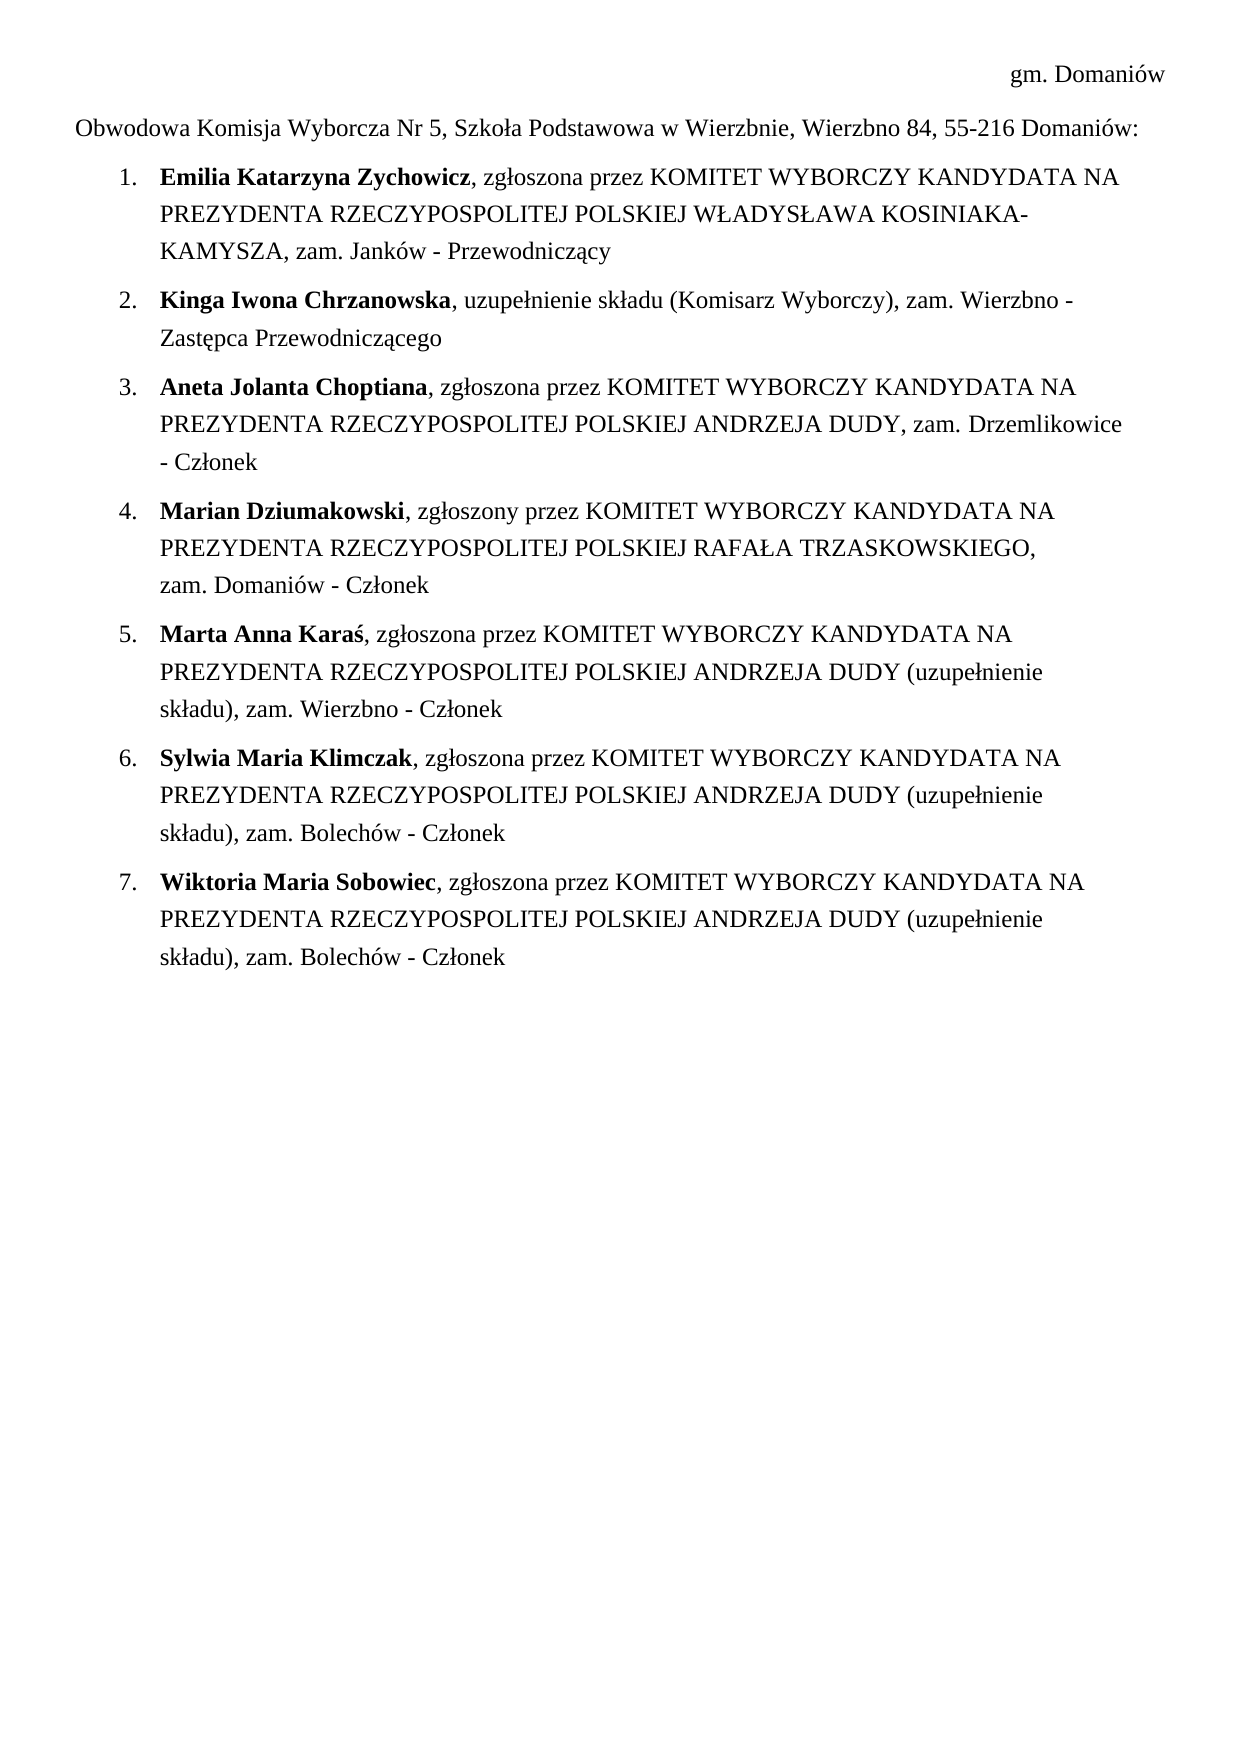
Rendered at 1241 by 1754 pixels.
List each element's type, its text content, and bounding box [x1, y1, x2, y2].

table_cell Marta Anna Karaś, zgłoszona przez KOMITET WYBORCZY KANDYDATA NA PREZYDENTA RZECZYPOSPOLITEJ POLSKIEJ ANDRZEJA DUDY (uzupełnienie składu), zam. Wierzbno - Członek [148, 614, 1138, 737]
text gm. Domaniów [75, 59, 1165, 88]
table_cell 4. [75, 490, 148, 614]
table_cell 3. [75, 366, 148, 490]
table_header Emilia Katarzyna Zychowicz, zgłoszona przez KOMITET WYBORCZY KANDYDATA NA PREZYDENTA RZECZYPOSPOLITEJ POLSKIEJ WŁADYSŁAWA KOSINIAKA-KAMYSZA, zam. Janków - Przewodniczący [148, 156, 1138, 280]
table_cell Kinga Iwona Chrzanowska, uzupełnienie składu (Komisarz Wyborczy), zam. Wierzbno - Zastępca Przewodniczącego [148, 280, 1138, 366]
table_cell Aneta Jolanta Choptiana, zgłoszona przez KOMITET WYBORCZY KANDYDATA NA PREZYDENTA RZECZYPOSPOLITEJ POLSKIEJ ANDRZEJA DUDY, zam. Drzemlikowice - Członek [148, 366, 1138, 490]
table_cell 2. [75, 280, 148, 366]
table_cell Marian Dziumakowski, zgłoszony przez KOMITET WYBORCZY KANDYDATA NA PREZYDENTA RZECZYPOSPOLITEJ POLSKIEJ RAFAŁA TRZASKOWSKIEGO, zam. Domaniów - Członek [148, 490, 1138, 614]
table_header 1. [75, 156, 148, 280]
table_cell Wiktoria Maria Sobowiec, zgłoszona przez KOMITET WYBORCZY KANDYDATA NA PREZYDENTA RZECZYPOSPOLITEJ POLSKIEJ ANDRZEJA DUDY (uzupełnienie składu), zam. Bolechów - Członek [148, 861, 1138, 985]
table_cell 7. [75, 861, 148, 985]
table_cell Sylwia Maria Klimczak, zgłoszona przez KOMITET WYBORCZY KANDYDATA NA PREZYDENTA RZECZYPOSPOLITEJ POLSKIEJ ANDRZEJA DUDY (uzupełnienie składu), zam. Bolechów - Członek [148, 738, 1138, 861]
table_cell 5. [75, 614, 148, 737]
text Obwodowa Komisja Wyborcza Nr 5, Szkoła Podstawowa w Wierzbnie, Wierzbno 84, 55-216 Domaniów: [75, 113, 1165, 142]
table_cell 6. [75, 738, 148, 861]
